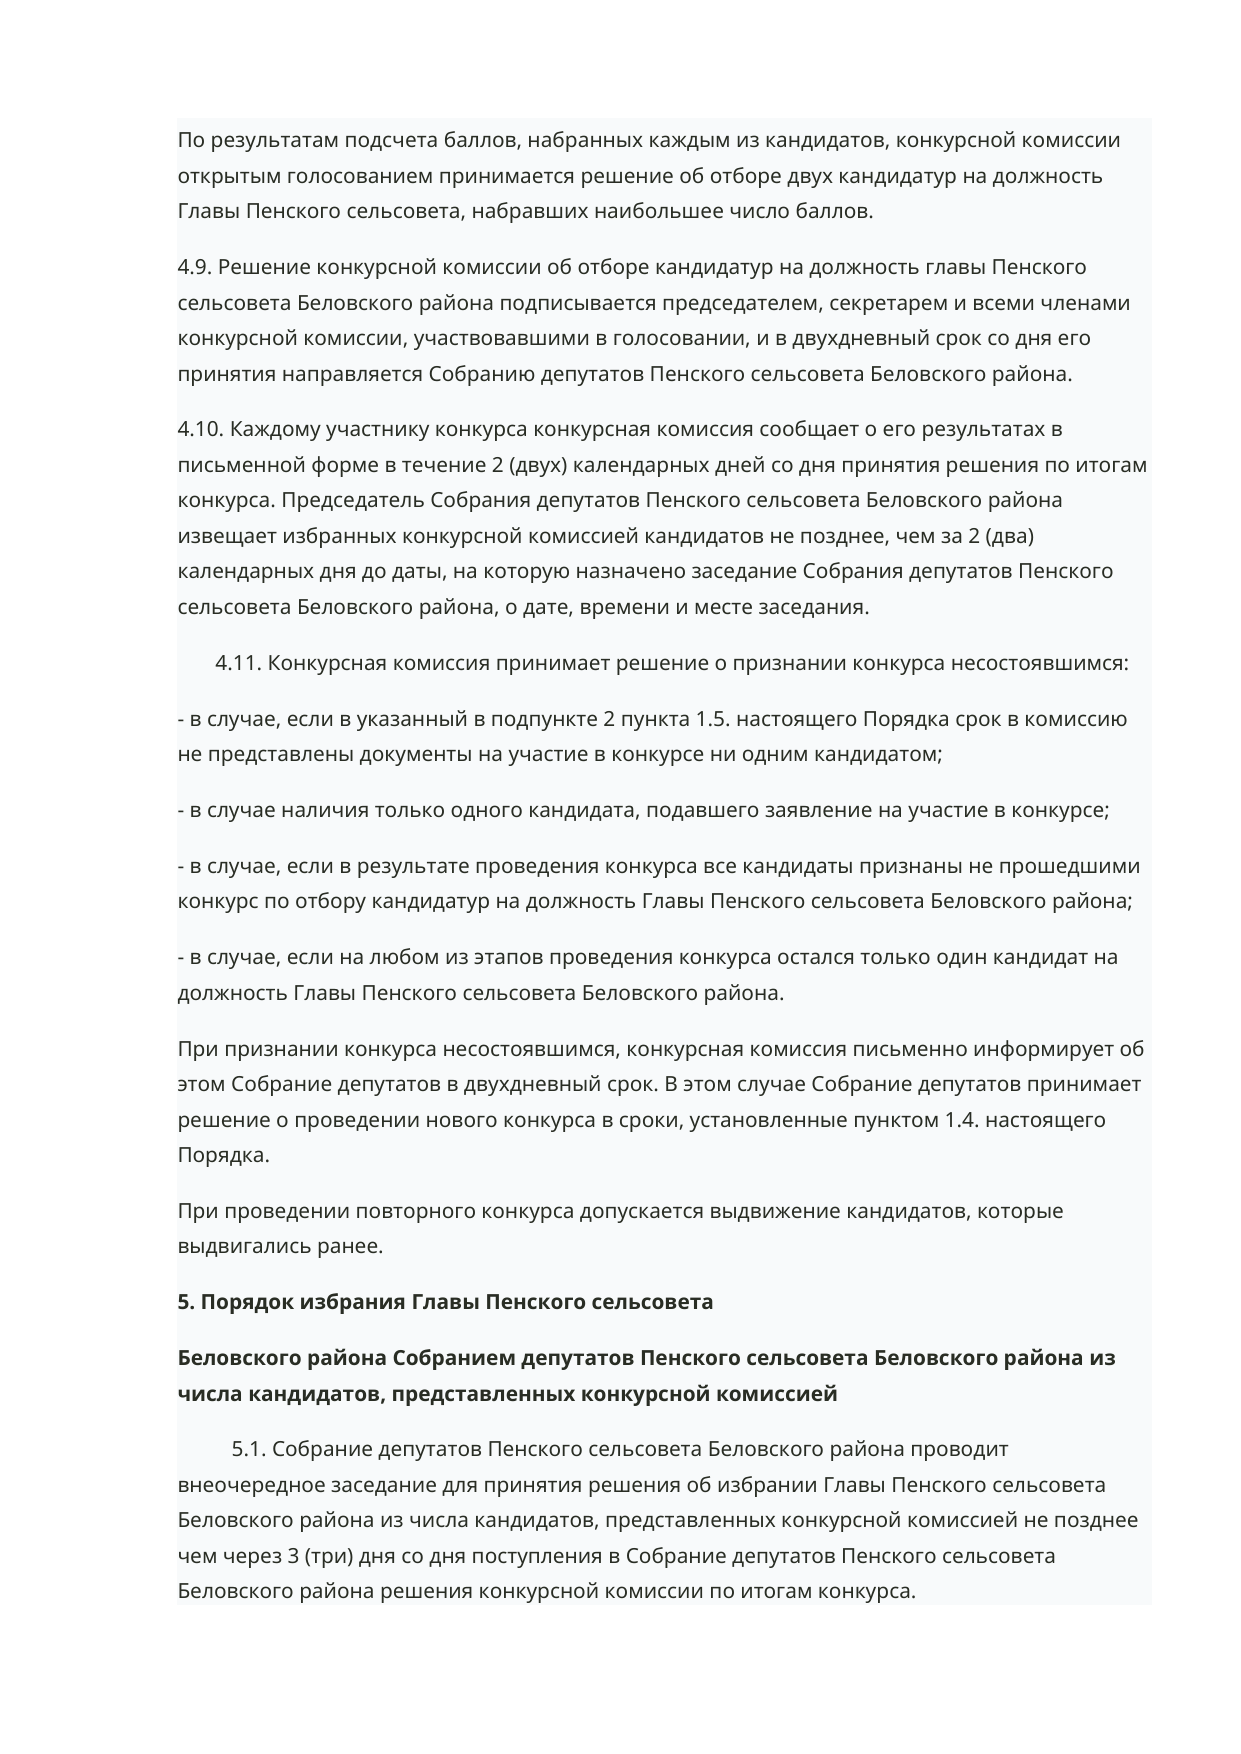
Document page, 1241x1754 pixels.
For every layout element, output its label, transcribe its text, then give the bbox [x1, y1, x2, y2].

text 5. Порядок избрания Главы Пенского сельсовета [177, 1280, 1152, 1316]
text Беловского района Собранием депутатов Пенского сельсовета Беловского района из числа кандидатов, представленных конкурсной комиссией [177, 1336, 1152, 1407]
text 5.1. Собрание депутатов Пенского сельсовета Беловского района проводит внеочередное заседание для принятия решения об избрании Главы Пенского сельсовета Беловского района из числа кандидатов, представленных конкурсной комиссией не позднее чем через 3 (три) дня со дня поступления в Собрание депутатов Пенского сельсовета Беловского района решения конкурсной комиссии по итогам конкурса. [177, 1427, 1152, 1605]
text 4.11. Конкурсная комиссия принимает решение о признании конкурса несостоявшимся: [177, 641, 1152, 676]
text - в случае, если на любом из этапов проведения конкурса остался только один кандидат на должность Главы Пенского сельсовета Беловского района. [177, 935, 1152, 1006]
text При проведении повторного конкурса допускается выдвижение кандидатов, которые выдвигались ранее. [177, 1189, 1152, 1260]
text - в случае, если в указанный в подпункте 2 пункта 1.5. настоящего Порядка срок в комиссию не представлены документы на участие в конкурсе ни одним кандидатом; [177, 697, 1152, 768]
text - в случае наличия только одного кандидата, подавшего заявление на участие в конкурсе; [177, 788, 1152, 823]
text При признании конкурса несостоявшимся, конкурсная комиссия письменно информирует об этом Собрание депутатов в двухдневный срок. В этом случае Собрание депутатов принимает решение о проведении нового конкурса в сроки, установленные пунктом 1.4. настоящего Порядка. [177, 1027, 1152, 1169]
text 4.9. Решение конкурсной комиссии об отборе кандидатур на должность главы Пенского сельсовета Беловского района подписывается председателем, секретарем и всеми членами конкурсной комиссии, участвовавшими в голосовании, и в двухдневный срок со дня его принятия направляется Собранию депутатов Пенского сельсовета Беловского района. [177, 245, 1152, 387]
text 4.10. Каждому участнику конкурса конкурсная комиссия сообщает о его результатах в письменной форме в течение 2 (двух) календарных дней со дня принятия решения по итогам конкурса. Председатель Собрания депутатов Пенского сельсовета Беловского района извещает избранных конкурсной комиссией кандидатов не позднее, чем за 2 (два) календарных дня до даты, на которую назначено заседание Собрания депутатов Пенского сельсовета Беловского района, о дате, времени и месте заседания. [177, 407, 1152, 621]
text По результатам подсчета баллов, набранных каждым из кандидатов, конкурсной комиссии открытым голосованием принимается решение об отборе двух кандидатур на должность Главы Пенского сельсовета, набравших наибольшее число баллов. [177, 118, 1152, 225]
text - в случае, если в результате проведения конкурса все кандидаты признаны не прошедшими конкурс по отбору кандидатур на должность Главы Пенского сельсовета Беловского района; [177, 844, 1152, 915]
